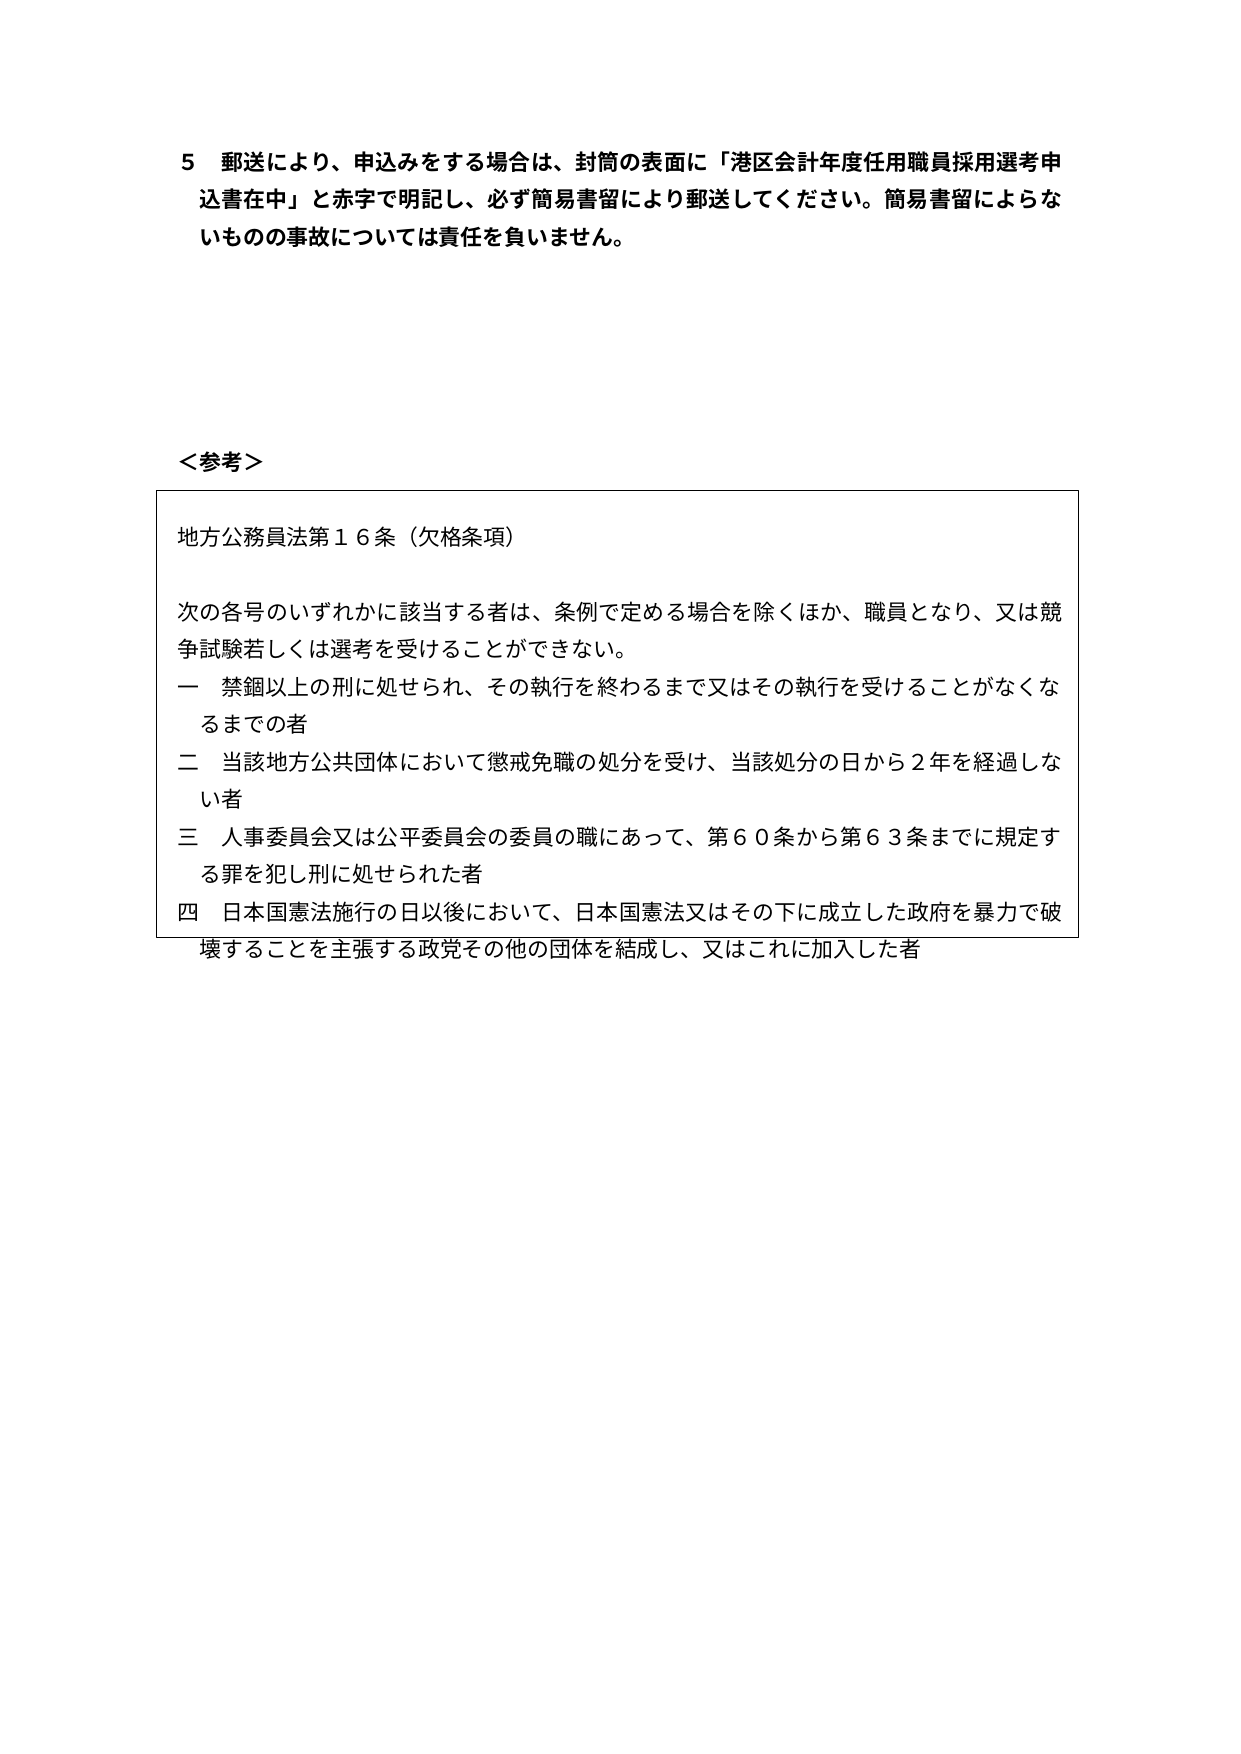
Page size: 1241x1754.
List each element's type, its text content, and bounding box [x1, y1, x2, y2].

text 四 日本国憲法施行の日以後において、日本国憲法又はその下に成立した政府を暴力で破壊することを主張する政党その他の団体を結成し、又はこれに加入した者 [177, 892, 1063, 967]
text ＜参考＞ [177, 442, 1063, 479]
text 次の各号のいずれかに該当する者は、条例で定める場合を除くほか、職員となり、又は競争試験若しくは選考を受けることができない。 [177, 592, 1063, 667]
text ５ 郵送により、申込みをする場合は、封筒の表面に「港区会計年度任用職員採用選考申込書在中」と赤字で明記し、必ず簡易書留により郵送してください。簡易書留によらないものの事故については責任を負いません。 [177, 142, 1063, 254]
text 一 禁錮以上の刑に処せられ、その執行を終わるまで又はその執行を受けることがなくなるまでの者 [177, 667, 1063, 742]
text 三 人事委員会又は公平委員会の委員の職にあって、第６０条から第６３条までに規定する罪を犯し刑に処せられた者 [177, 817, 1063, 892]
text 地方公務員法第１６条（欠格条項） [177, 517, 1063, 554]
text 二 当該地方公共団体において懲戒免職の処分を受け、当該処分の日から２年を経過しない者 [177, 742, 1063, 817]
